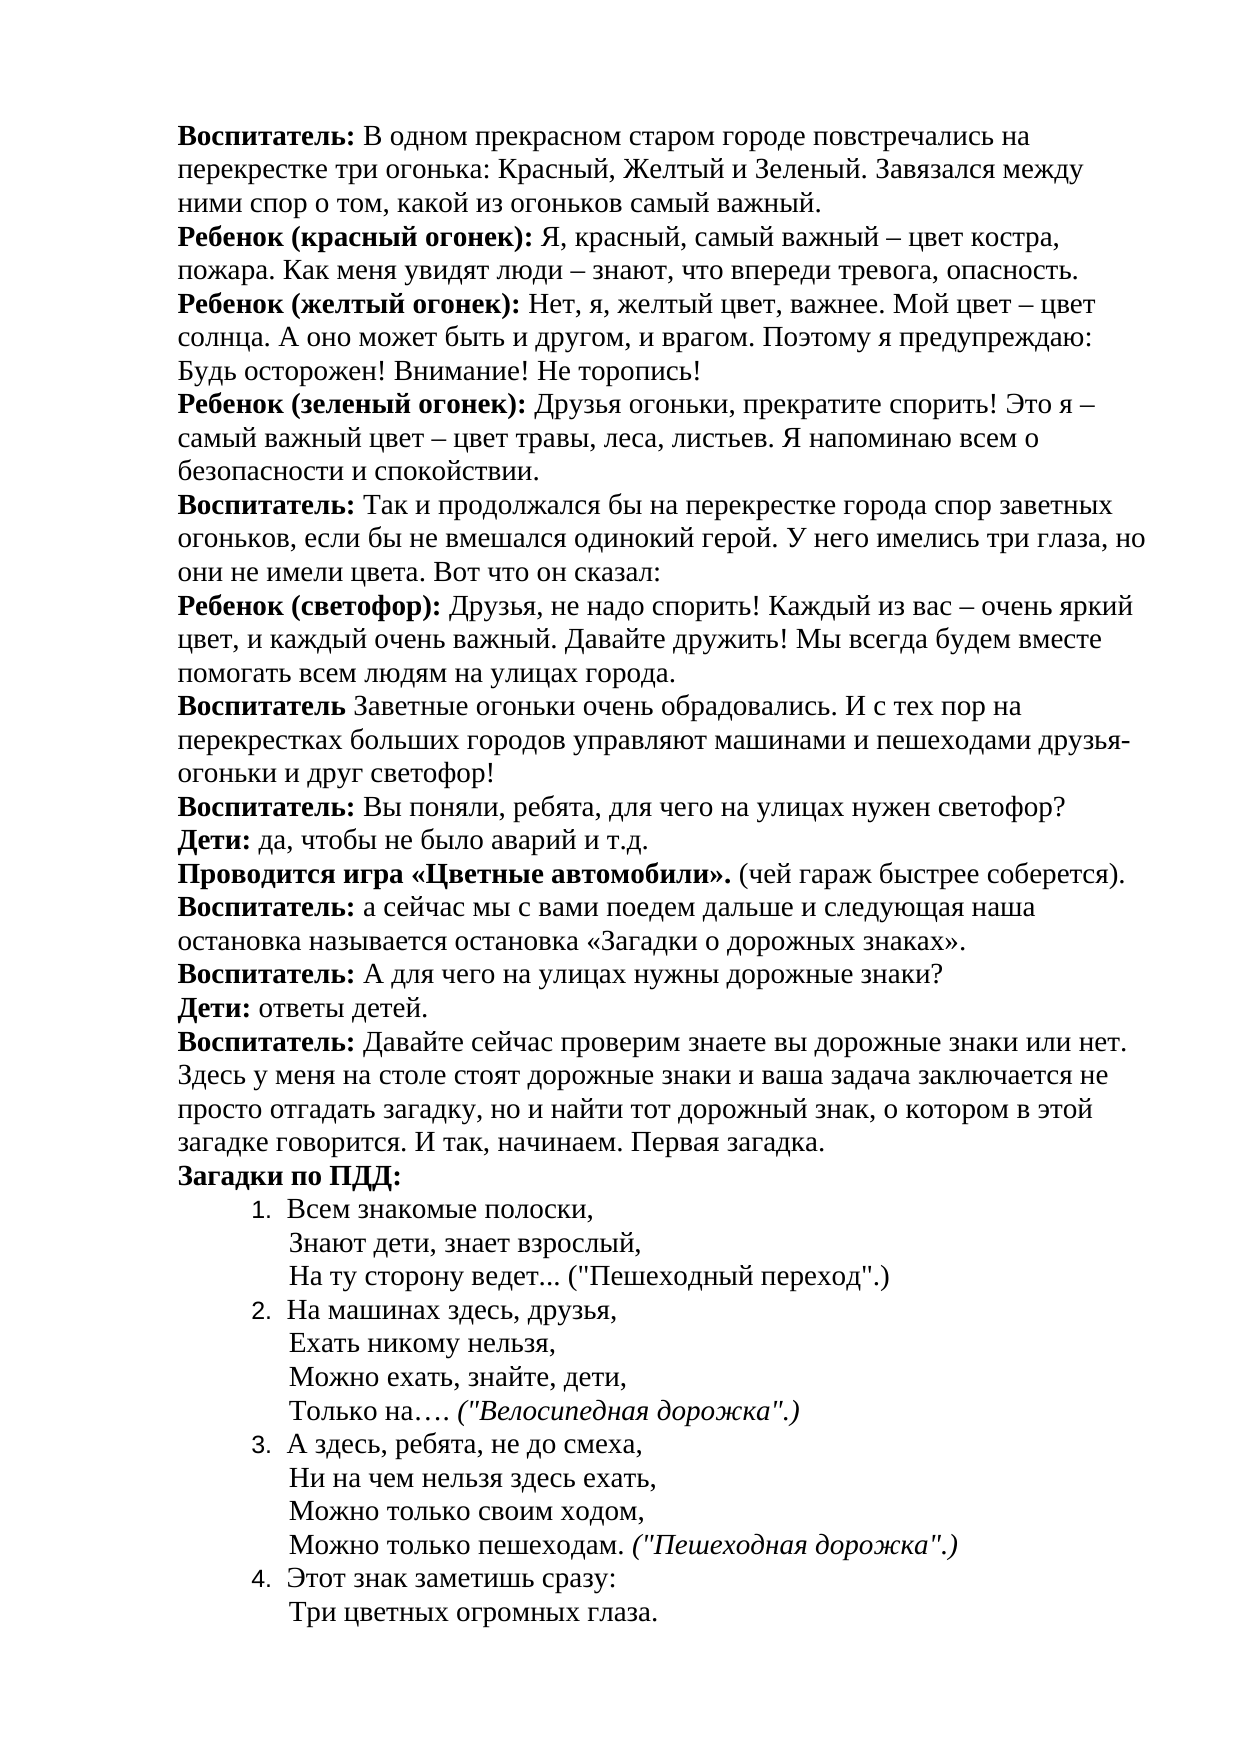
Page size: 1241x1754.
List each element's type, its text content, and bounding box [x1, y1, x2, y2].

text Воспитатель: А для чего на улицах нужны дорожные знаки? [177, 957, 1152, 990]
text Воспитатель: а сейчас мы с вами поедем дальше и следующая наша остановка называется остановка «Загадки о дорожных знаках». [177, 889, 1152, 957]
text Проводится игра «Цветные автомобили». (чей гараж быстрее соберется). [177, 856, 1152, 889]
text Ребенок (желтый огонек): Нет, я, желтый цвет, важнее. Мой цвет – цвет солнца. А оно может быть и другом, и врагом. Поэтому я предупреждаю: Будь осторожен! Внимание! Не торопись! [177, 286, 1152, 386]
text Воспитатель: Так и продолжался бы на перекрестке города спор заветных огоньков, если бы не вмешался одинокий герой. У него имелись три глаза, но они не имели цвета. Вот что он сказал: [177, 487, 1152, 588]
text Ребенок (светофор): Друзья, не надо спорить! Каждый из вас – очень яркий цвет, и каждый очень важный. Давайте дружить! Мы всегда будем вместе помогать всем людям на улицах города. [177, 588, 1152, 688]
text Воспитатель: В одном прекрасном старом городе повстречались на перекрестке три огонька: Красный, Желтый и Зеленый. Завязался между ними спор о том, какой из огоньков самый важный. [177, 118, 1152, 219]
text Воспитатель Заветные огоньки очень обрадовались. И с тех пор на перекрестках больших городов управляют машинами и пешеходами друзья-огоньки и друг светофор! [177, 688, 1152, 789]
text Ребенок (зеленый огонек): Друзья огоньки, прекратите спорить! Это я – самый важный цвет – цвет травы, леса, листьев. Я напоминаю всем о безопасности и спокойствии. [177, 386, 1152, 487]
text Дети: ответы детей. [177, 990, 1152, 1024]
text Загадки по ПДД: [177, 1158, 1152, 1191]
text Здесь у меня на столе стоят дорожные знаки и ваша задача заключается не просто отгадать загадку, но и найти тот дорожный знак, о котором в этой загадке говорится. И так, начинаем. Первая загадка. [177, 1057, 1152, 1158]
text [251, 1560, 1152, 1627]
text 1. Всем знакомые полоски, Знают дети, знает взрослый, На ту сторону ведет... ("Пешеходный переход".) [251, 1191, 1152, 1292]
text Воспитатель: Вы поняли, ребята, для чего на улицах нужен светофор? [177, 789, 1152, 822]
text 2. На машинах здесь, друзья, Ехать никому нельзя, Можно ехать, знайте, дети, Только на…. ("Велосипедная дорожка".) [251, 1292, 1152, 1426]
text Воспитатель: Давайте сейчас проверим знаете вы дорожные знаки или нет. [177, 1024, 1152, 1057]
text Дети: да, чтобы не было аварий и т.д. [177, 822, 1152, 856]
text 3. А здесь, ребята, не до смеха, Ни на чем нельзя здесь ехать, Можно только своим ходом, Можно только пешеходам. ("Пешеходная дорожка".) [251, 1426, 1152, 1560]
text Ребенок (красный огонек): Я, красный, самый важный – цвет костра, пожара. Как меня увидят люди – знают, что впереди тревога, опасность. [177, 219, 1152, 286]
